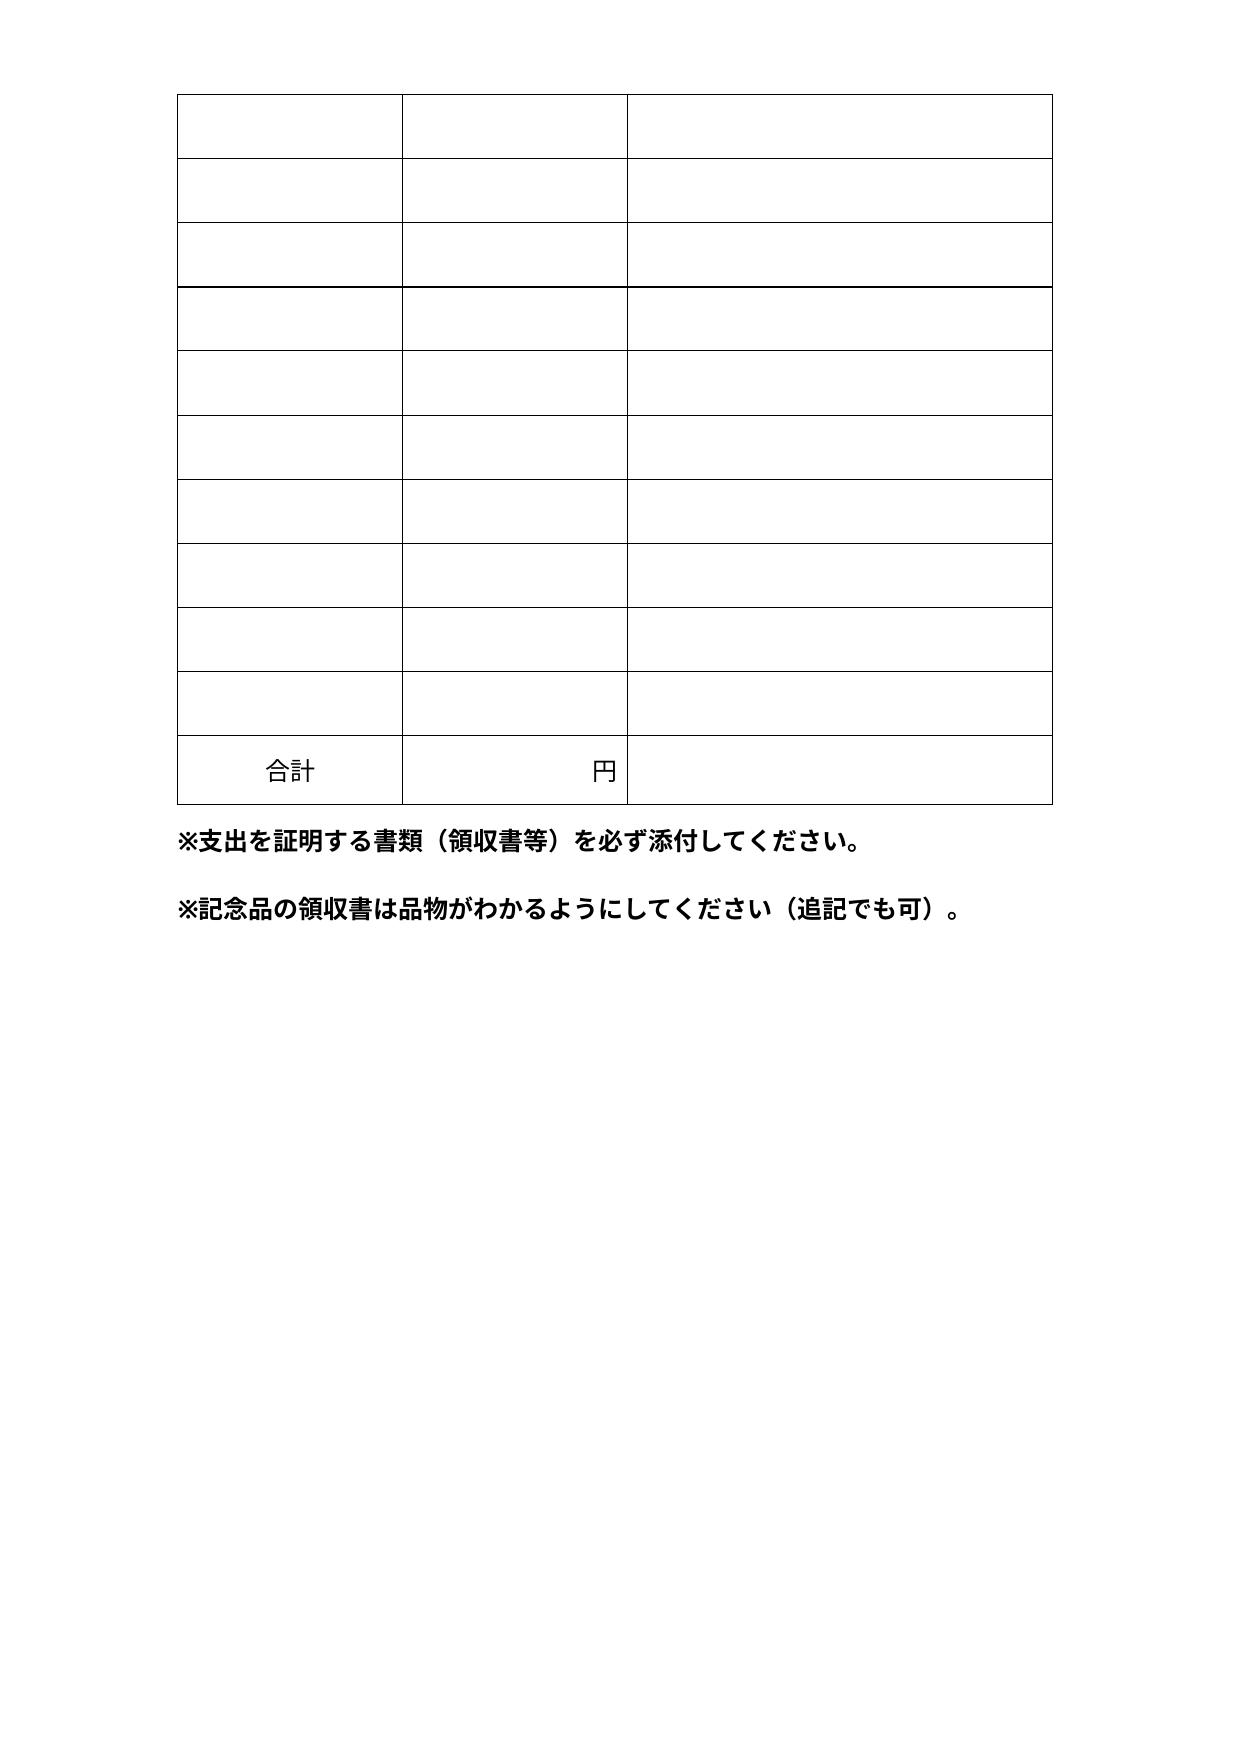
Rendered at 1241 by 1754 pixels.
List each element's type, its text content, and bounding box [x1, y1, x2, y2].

table_cell [403, 223, 627, 286]
table_cell [628, 416, 1052, 478]
table_cell [178, 480, 402, 543]
table_cell [178, 95, 402, 158]
table_cell [178, 159, 402, 222]
table_cell [628, 608, 1052, 671]
table_cell [178, 351, 402, 414]
table_cell [403, 672, 627, 735]
table_cell [628, 159, 1052, 222]
table_cell [628, 672, 1052, 735]
table_cell [403, 608, 627, 671]
text ※支出を証明する書類（領収書等）を必ず添付してください。 [177, 805, 1063, 873]
table_cell [178, 544, 402, 607]
table_cell [628, 736, 1052, 804]
table_cell [628, 223, 1052, 286]
table_cell 合計 [178, 736, 402, 804]
table_cell [628, 480, 1052, 543]
table_cell [403, 95, 627, 158]
table_cell [403, 159, 627, 222]
table_cell [403, 288, 627, 350]
table_cell [628, 288, 1052, 350]
table_cell [178, 288, 402, 350]
table_cell 円 [403, 736, 627, 804]
text ※記念品の領収書は品物がわかるようにしてください（追記でも可）。 [177, 873, 1063, 941]
table_cell [178, 608, 402, 671]
table_cell [178, 672, 402, 735]
table_cell [403, 416, 627, 478]
table_cell [403, 480, 627, 543]
table_cell [403, 544, 627, 607]
table_cell [628, 351, 1052, 414]
table_cell [178, 416, 402, 478]
table_cell [628, 544, 1052, 607]
table_cell [403, 351, 627, 414]
table_cell [628, 95, 1052, 158]
table_cell [178, 223, 402, 286]
